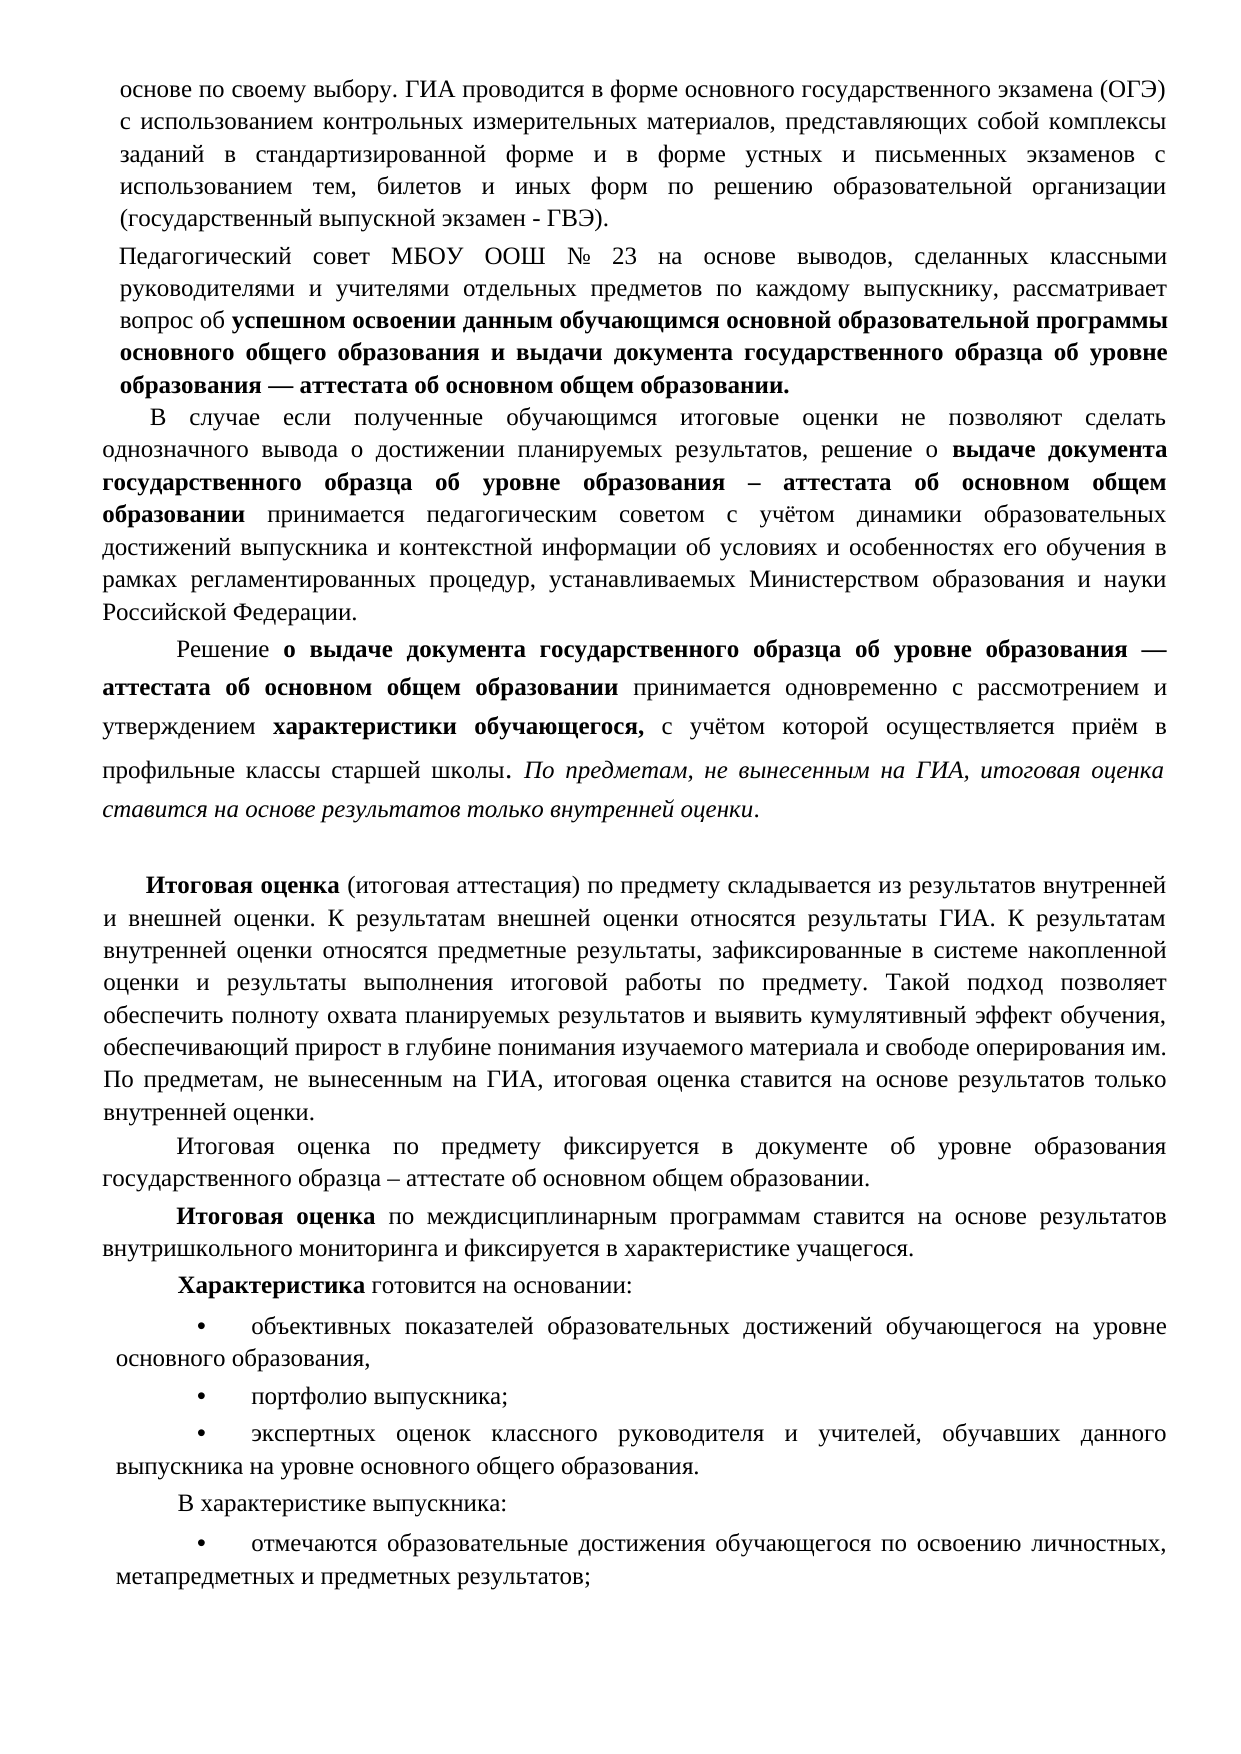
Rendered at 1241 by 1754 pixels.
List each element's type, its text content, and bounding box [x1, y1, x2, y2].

list портфолио выпускника; [116, 1381, 1167, 1409]
text Итоговая оценка (итоговая аттестация) по предмету складывается из результатов внутренней и внешней оценки. К результатам внешней оценки относятся результаты ГИА. К результатам внутренней оценки относятся предметные результаты, зафиксированные в системе накопленной оценки и результаты выполнения итоговой работы по предмету. Такой подход позволяет обеспечить полноту охвата планируемых результатов и выявить кумулятивный эффект обучения, обеспечивающий прирост в глубине понимания изучаемого материала и свободе оперирования им. По предметам, не вынесенным на ГИА, итоговая оценка ставится на основе результатов только внутренней оценки. [102, 870, 1167, 1126]
list экспертных оценок классного руководителя и учителей, обучавших данного выпускника на уровне основного общего образования. [116, 1418, 1167, 1479]
text Характеристика готовится на основании: [177, 1271, 1167, 1299]
list объективных показателей образовательных достижений обучающегося на уровне основного образования, [116, 1311, 1167, 1372]
text В характеристике выпускника: [177, 1488, 1167, 1517]
text Итоговая оценка по предмету фиксируется в документе об уровне образования государственного образца – аттестате об основном общем образовании. [102, 1131, 1167, 1192]
text Педагогический совет МБОУ ООШ № 23 на основе выводов, сделанных классными руководителями и учителями отдельных предметов по каждому выпускнику, рассматривает вопрос об успешном освоении данным обучающимся основной образовательной программы основного общего образования и выдачи документа государственного образца об уровне образования — аттестата об основном общем образовании. [118, 241, 1169, 398]
list отмечаются образовательные достижения обучающегося по освоению личностных, метапредметных и предметных результатов; [116, 1528, 1167, 1589]
text Итоговая оценка по междисциплинарным программам ставится на основе результатов внутришкольного мониторинга и фиксируется в характеристике учащегося. [102, 1201, 1167, 1262]
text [118, 74, 1167, 232]
text В случае если полученные обучающимся итоговые оценки не позволяют сделать однозначного вывода о достижении планируемых результатов, решение о выдаче документа государственного образца об уровне образования – аттестата об основном общем образовании принимается педагогическим советом с учётом динамики образовательных достижений выпускника и контекстной информации об условиях и особенностях его обучения в рамках регламентированных процедур, устанавливаемых Министерством образования и науки Российской Федерации. [102, 402, 1167, 625]
text Решение о выдаче документа государственного образца об уровне образования — аттестата об основном общем образовании принимается одновременно с рассмотрением и утверждением характеристики обучающегося, с учётом которой осуществляется приём в профильные классы старшей школы. По предметам, не вынесенным на ГИА, итоговая оценка ставится на основе результатов только внутренней оценки. [102, 634, 1167, 823]
